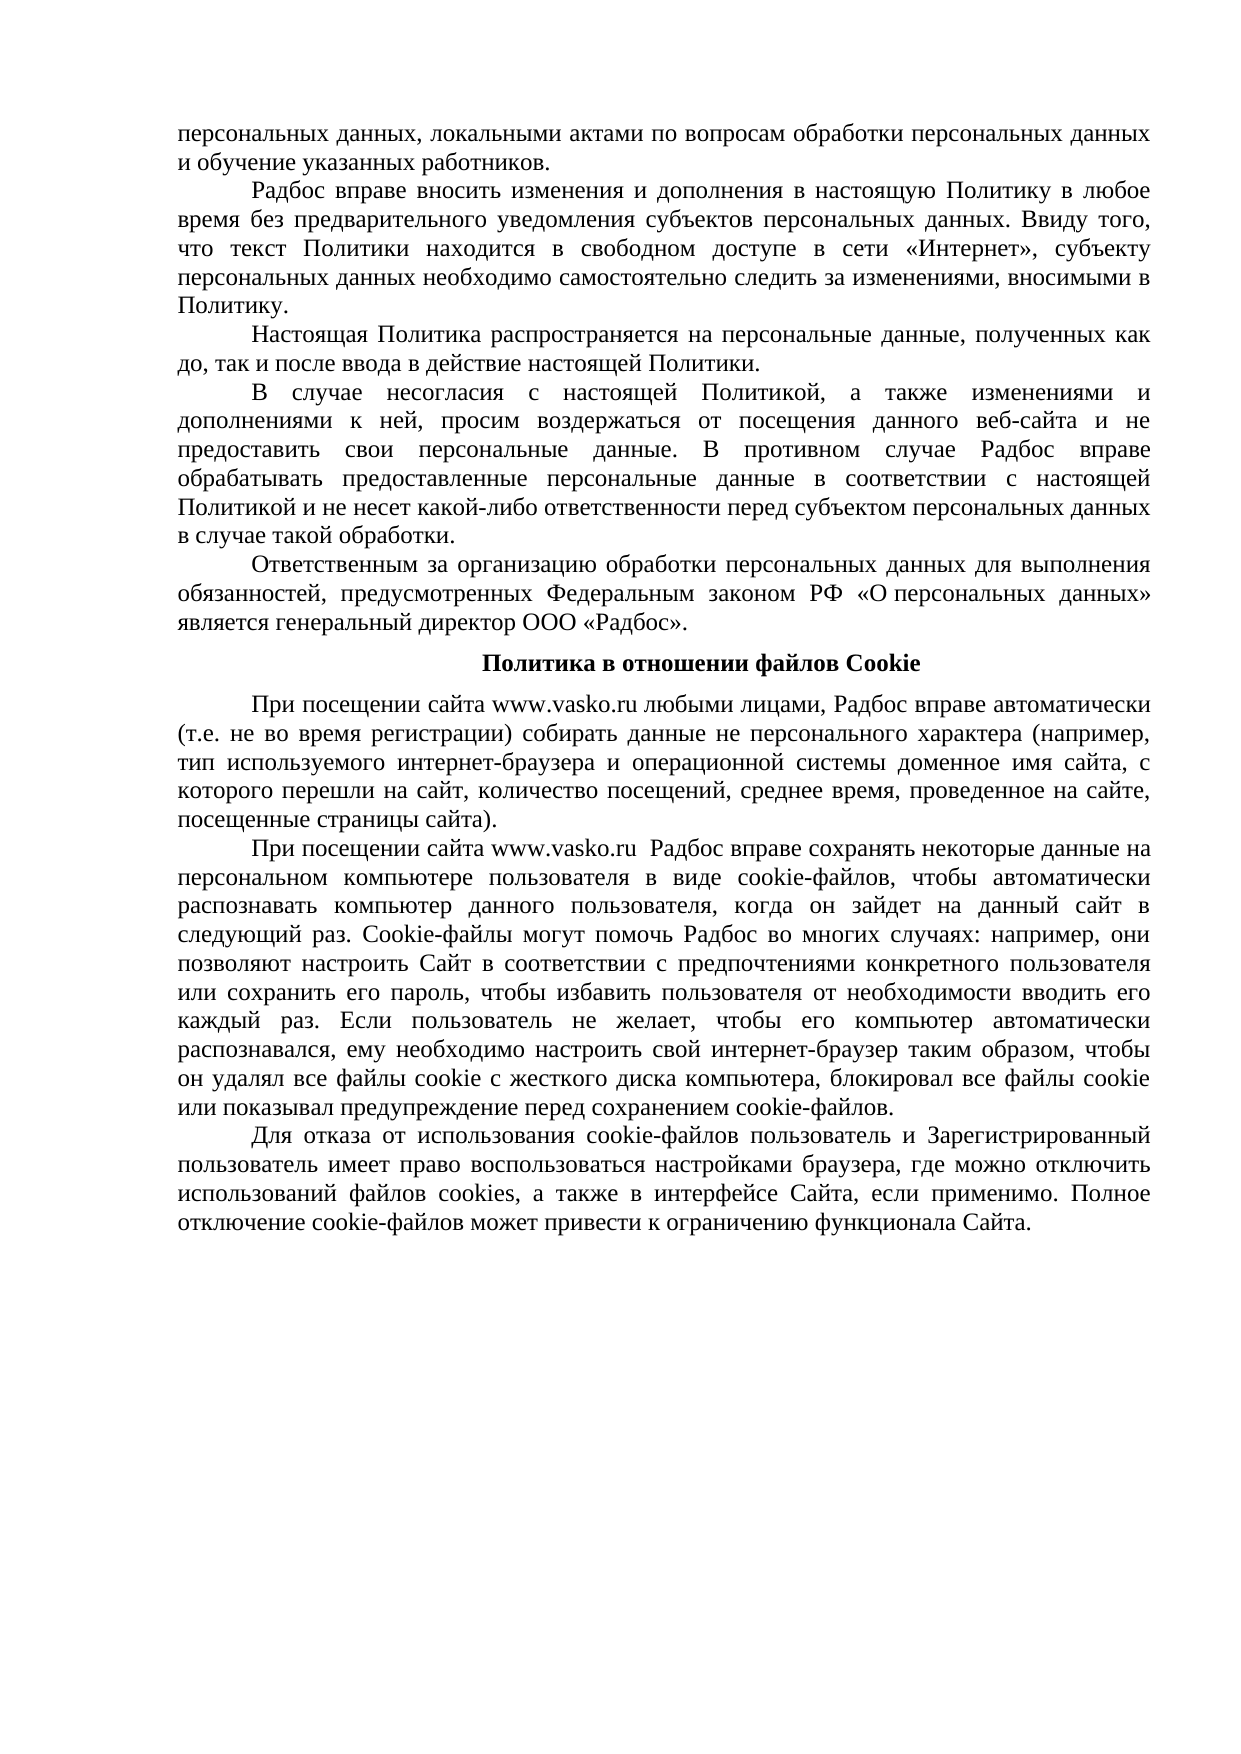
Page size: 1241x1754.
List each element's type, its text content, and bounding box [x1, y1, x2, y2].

text Для отказа от использования cookie-файлов пользователь и Зарегистрированный пользователь имеет право воспользоваться настройками браузера, где можно отключить использований файлов cookies, а также в интерфейсе Сайта, если применимо. Полное отключение cookie-файлов может привести к ограничению функционала Сайта. [177, 1121, 1152, 1236]
text Ответственным за организацию обработки персональных данных для выполнения обязанностей, предусмотренных Федеральным законом РФ «О персональных данных» является генеральный директор ООО «Радбос». [177, 549, 1152, 636]
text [177, 118, 1152, 176]
text Настоящая Политика распространяется на персональные данные, полученных как до, так и после ввода в действие настоящей Политики. [177, 319, 1152, 377]
text Радбос вправе вносить изменения и дополнения в настоящую Политику в любое время без предварительного уведомления субъектов персональных данных. Ввиду того, что текст Политики находится в свободном доступе в сети «Интернет», субъекту персональных данных необходимо самостоятельно следить за изменениями, вносимыми в Политику. [177, 176, 1152, 319]
text При посещении сайта любыми лицами, Радбос вправе автоматически (т.е. не во время регистрации) собирать данные не персонального характера (например, тип используемого интернет-браузера и операционной системы доменное имя сайта, с которого перешли на сайт, количество посещений, среднее время, проведенное на сайте, посещенные страницы сайта). [177, 689, 1152, 833]
text При посещении сайта Радбос вправе сохранять некоторые данные на персональном компьютере пользователя в виде cookie-файлов, чтобы автоматически распознавать компьютер данного пользователя, когда он зайдет на данный сайт в следующий раз. Сookie-файлы могут помочь Радбос во многих случаях: например, они позволяют настроить Сайт в соответствии с предпочтениями конкретного пользователя или сохранить его пароль, чтобы избавить пользователя от необходимости вводить его каждый раз. Если пользователь не желает, чтобы его компьютер автоматически распознавался, ему необходимо настроить свой интернет-браузер таким образом, чтобы он удалял все файлы cookie с жесткого диска компьютера, блокировал все файлы cookie или показывал предупреждение перед сохранением cookie-файлов. [177, 833, 1152, 1121]
text В случае несогласия с настоящей Политикой, а также изменениями и дополнениями к ней, просим воздержаться от посещения данного веб-сайта и не предоставить свои персональные данные. В противном случае Радбос вправе обрабатывать предоставленные персональные данные в соответствии с настоящей Политикой и не несет какой-либо ответственности перед субъектом персональных данных в случае такой обработки. [177, 377, 1152, 549]
text Политика в отношении файлов Cookie [177, 648, 1152, 677]
